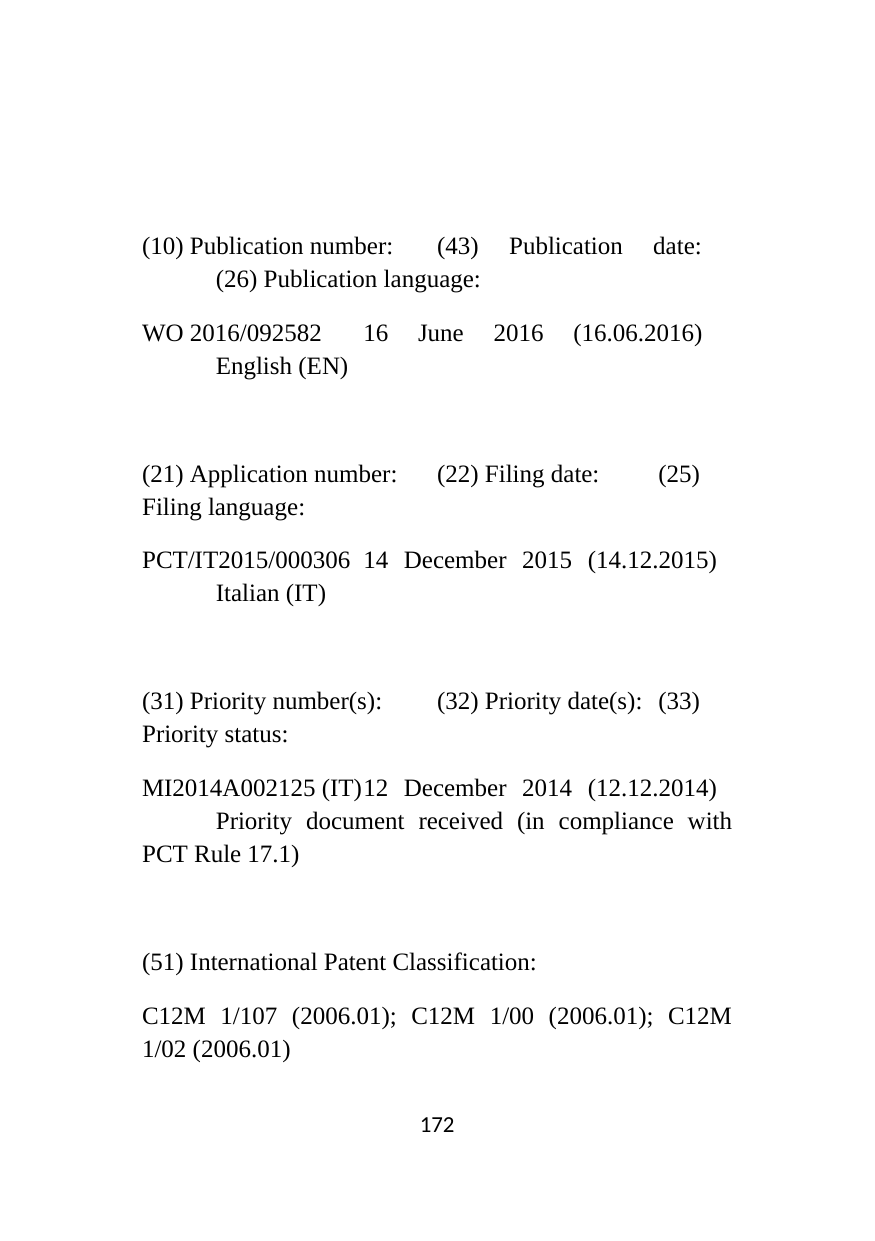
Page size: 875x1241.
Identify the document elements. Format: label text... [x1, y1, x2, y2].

text C12M 1/107 (2006.01); C12M 1/00 (2006.01); C12M 1/02 (2006.01) [142, 1001, 732, 1062]
text (10) Publication number: (43) Publication date: (26) Publication language: [142, 231, 732, 293]
text MI2014A002125 (IT) 12 December 2014 (12.12.2014) Priority document received (in compliance with PCT Rule 17.1) [142, 773, 732, 868]
text PCT/IT2015/000306 14 December 2015 (14.12.2015) Italian (IT) [142, 546, 732, 607]
text WO 2016/092582 16 June 2016 (16.06.2016) English (EN) [142, 318, 732, 380]
text (21) Application number: (22) Filing date: (25) Filing language: [142, 459, 732, 520]
text (31) Priority number(s): (32) Priority date(s): (33) Priority status: [142, 686, 732, 748]
text (51) International Patent Classification: [142, 947, 732, 976]
